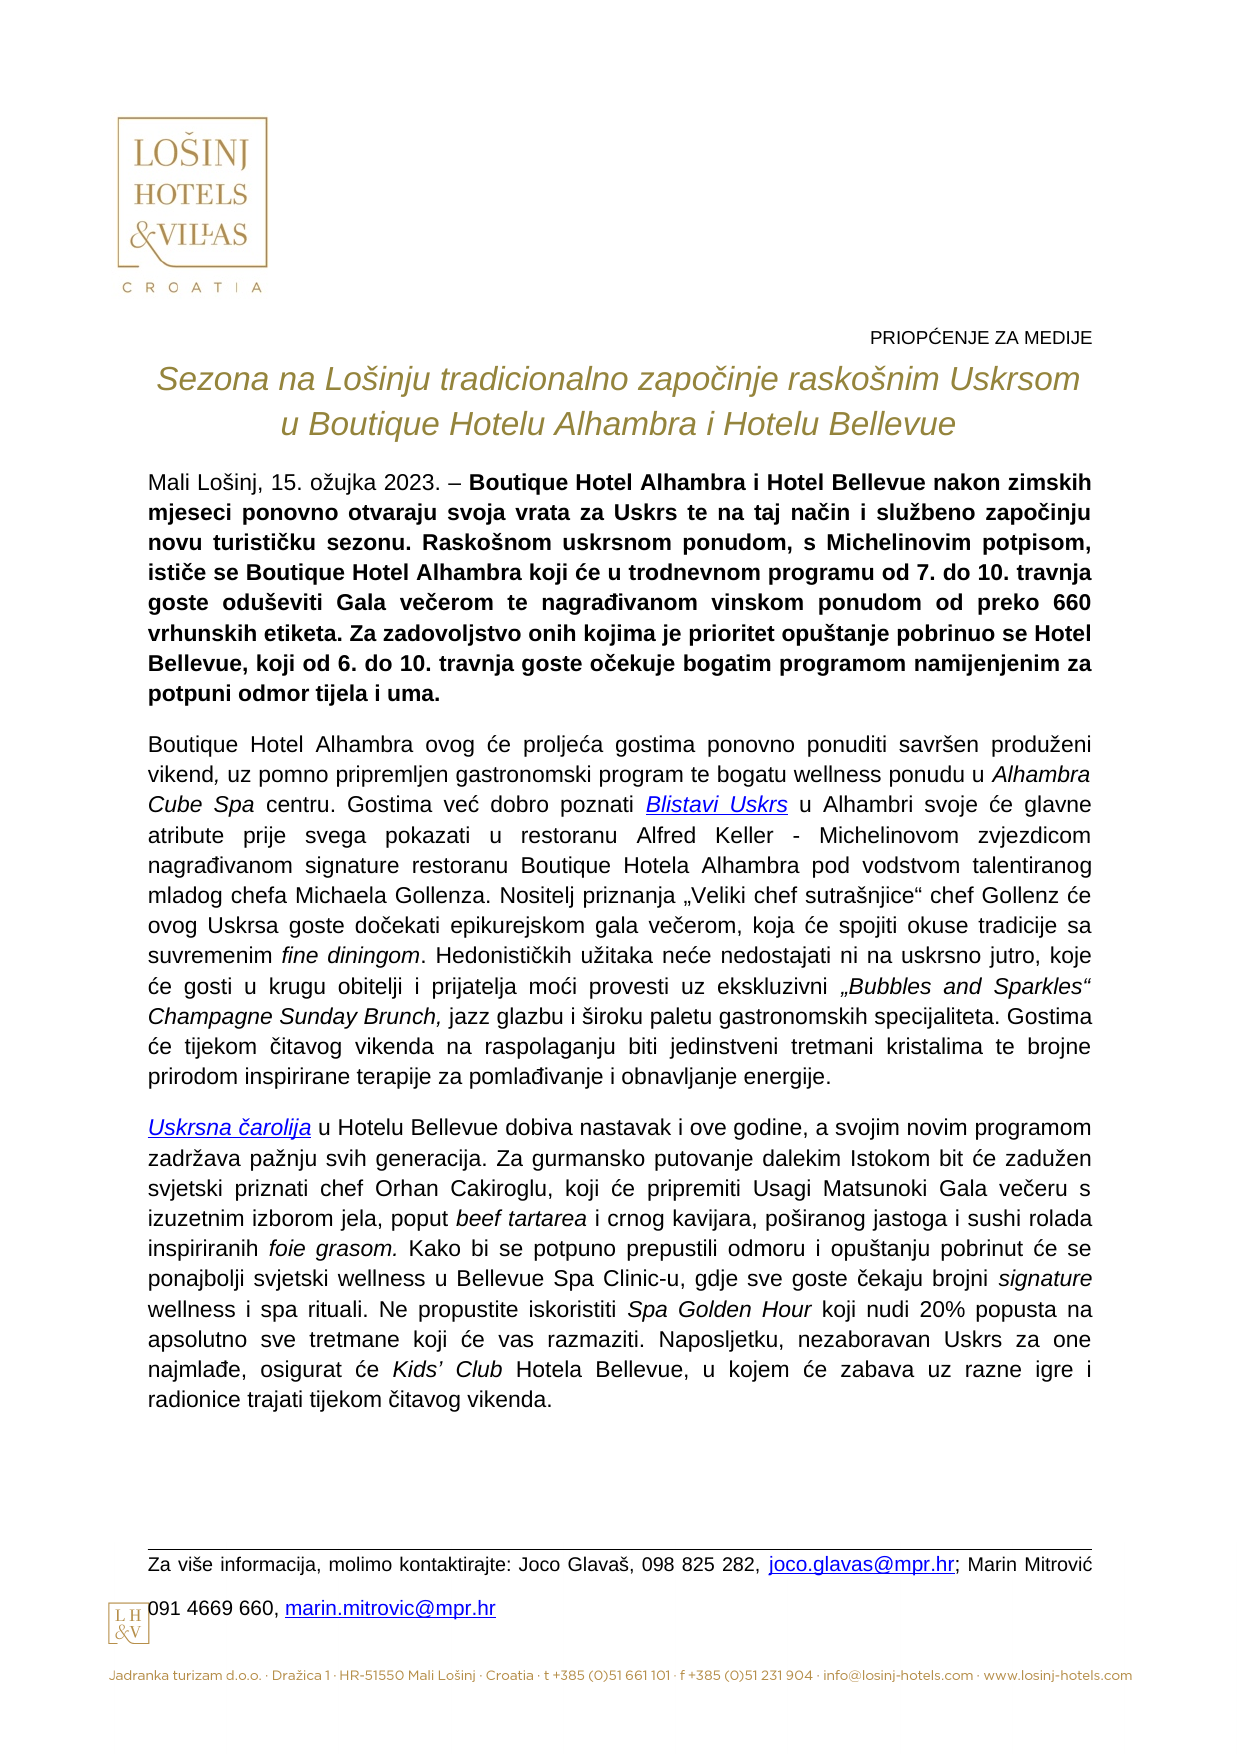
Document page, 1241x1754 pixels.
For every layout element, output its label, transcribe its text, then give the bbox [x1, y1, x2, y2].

text Boutique Hotel Alhambra ovog će proljeća gostima ponovno ponuditi savršen produženi vikend, uz pomno pripremljen gastronomski program te bogatu wellness ponudu u Alhambra Cube Spa centru. Gostima već dobro poznati Blistavi Uskrs u Alhambri svoje će glavne atribute prije svega pokazati u restoranu Alfred Keller - Michelinovom zvjezdicom nagrađivanom signature restoranu Boutique Hotela Alhambra pod vodstvom talentiranog mladog chefa Michaela Gollenza. Nositelj priznanja „Veliki chef sutrašnjice“ chef Gollenz će ovog Uskrsa goste dočekati epikurejskom gala večerom, koja će spojiti okuse tradicije sa suvremenim fine diningom. Hedonističkih užitaka neće nedostajati ni na uskrsno jutro, koje će gosti u krugu obitelji i prijatelja moći provesti uz ekskluzivni „Bubbles and Sparkles“ Champagne Sunday Brunch, jazz glazbu i široku paletu gastronomskih specijaliteta. Gostima će tijekom čitavog vikenda na raspolaganju biti jedinstveni tretmani kristalima te brojne prirodom inspirirane terapije za pomlađivanje i obnavljanje energije. [148, 731, 1092, 1090]
text Sezona na Lošinju tradicionalno započinje raskošnim Uskrsom u Boutique Hotelu Alhambra i Hotelu Bellevue [148, 359, 1092, 442]
picture [0, 0, 1241, 327]
text Mali Lošinj, 15. ožujka 2023. – Boutique Hotel Alhambra i Hotel Bellevue nakon zimskih mjeseci ponovno otvaraju svoja vrata za Uskrs te na taj način i službeno započinju novu turističku sezonu. Raskošnom uskrsnom ponudom, s Michelinovim potpisom, ističe se Boutique Hotel Alhambra koji će u trodnevnom programu od 7. do 10. travnja goste oduševiti Gala večerom te nagrađivanom vinskom ponudom od preko 660 vrhunskih etiketa. Za zadovoljstvo onih kojima je prioritet opuštanje pobrinuo se Hotel Bellevue, koji od 6. do 10. travnja goste očekuje bogatim programom namijenjenim za potpuni odmor tijela i uma. [148, 468, 1092, 706]
text Uskrsna čarolija u Hotelu Bellevue dobiva nastavak i ove godine, a svojim novim programom zadržava pažnju svih generacija. Za gurmansko putovanje dalekim Istokom bit će zadužen svjetski priznati chef Orhan Cakiroglu, koji će pripremiti Usagi Matsunoki Gala večeru s izuzetnim izborom jela, poput beef tartarea i crnog kavijara, poširanog jastoga i sushi rolada inspiriranih foie grasom. Kako bi se potpuno prepustili odmoru i opuštanju pobrinut će se ponajbolji svjetski wellness u Bellevue Spa Clinic-u, gdje sve goste čekaju brojni signature wellness i spa rituali. Ne propustite iskoristiti Spa Golden Hour koji nudi 20% popusta na apsolutno sve tretmane koji će vas razmaziti. Naposljetku, nezaboravan Uskrs za one najmlađe, osigurat će Kids’ Club Hotela Bellevue, u kojem će zabava uz razne igre i radionice trajati tijekom čitavog vikenda. [148, 1114, 1092, 1413]
text PRIOPĆENJE ZA MEDIJE [148, 327, 1092, 349]
picture [2, 1542, 1237, 1754]
